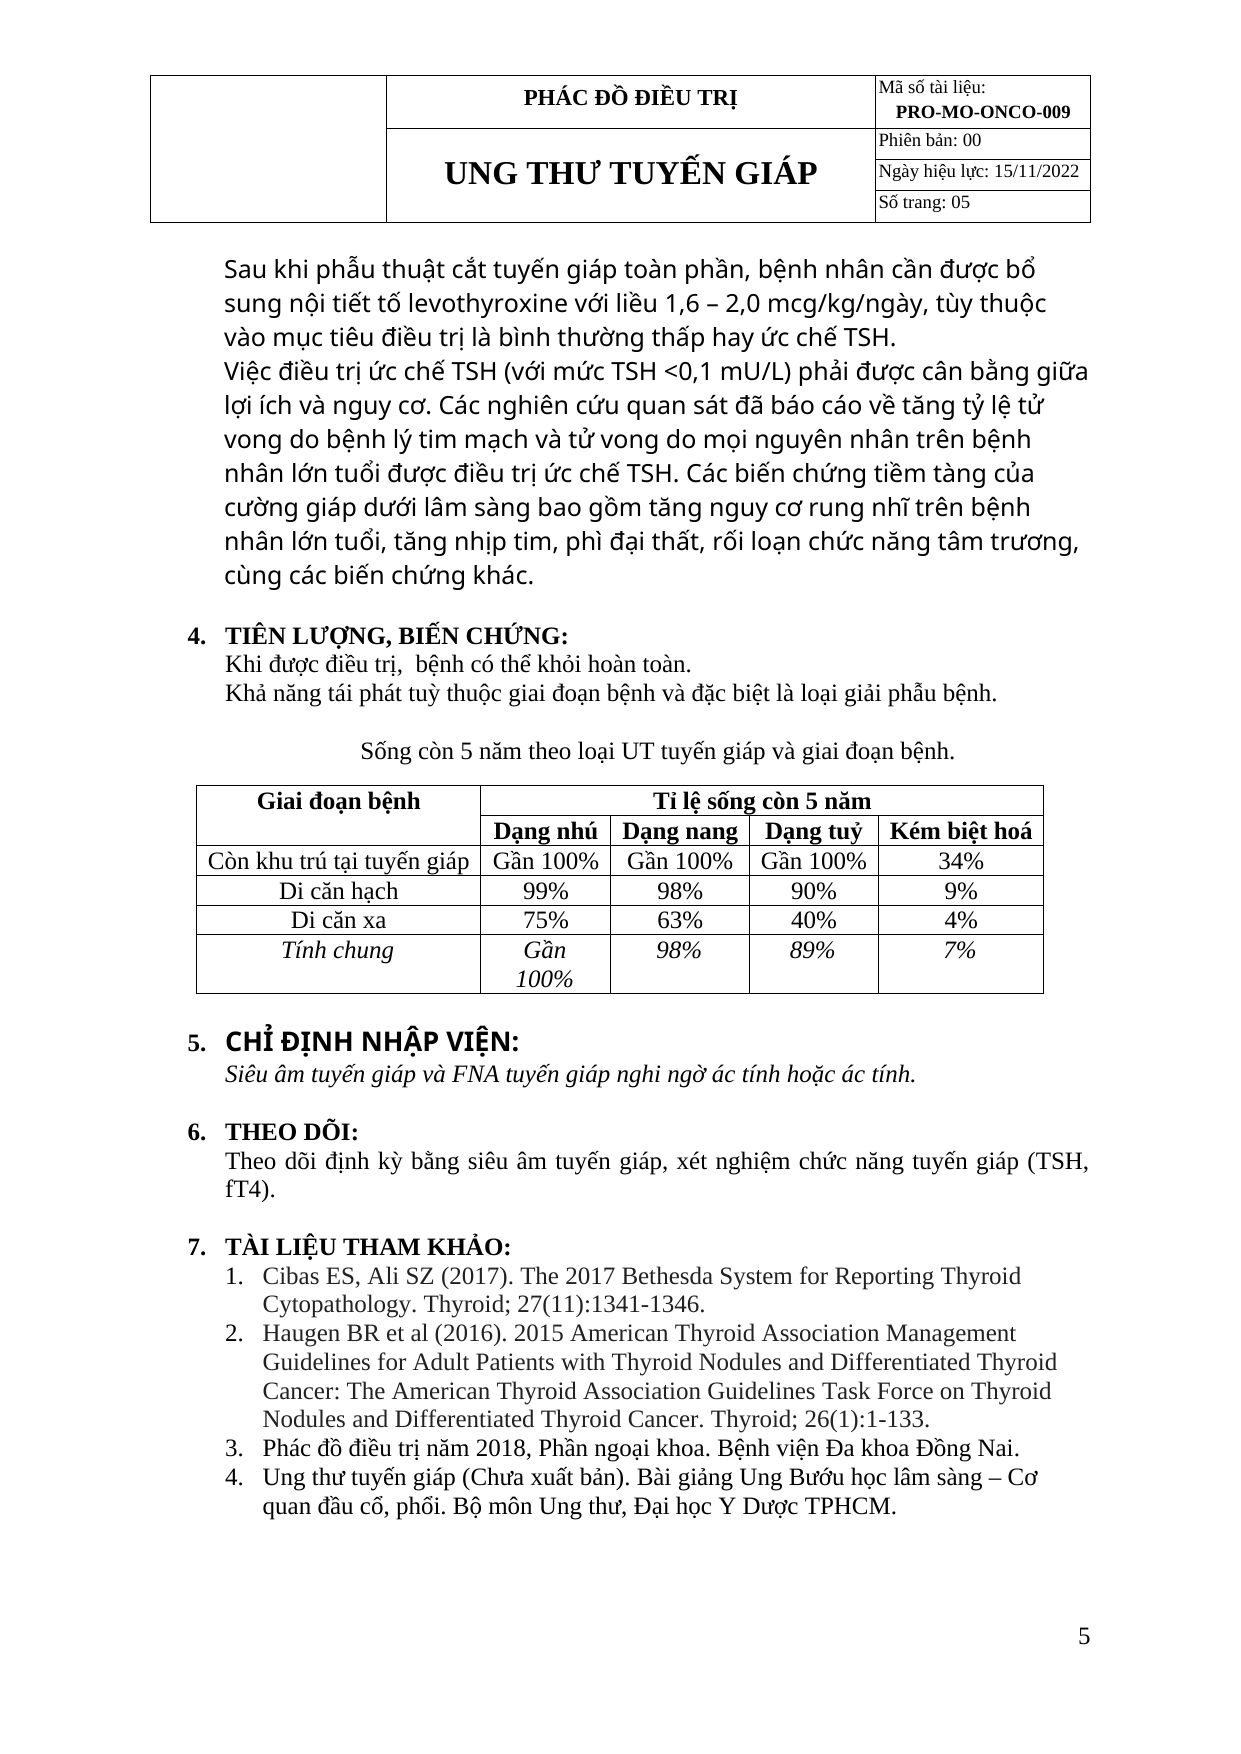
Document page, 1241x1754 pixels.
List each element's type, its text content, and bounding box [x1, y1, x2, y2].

table_cell 40% [750, 906, 878, 934]
table_cell Dạng tuỷ [750, 816, 878, 845]
list THEO DÕI: [187, 1117, 1090, 1146]
table_cell Gần 100% [611, 846, 749, 875]
list TIÊN LƯỢNG, BIẾN CHỨNG: [187, 621, 1090, 649]
list Cibas ES, Ali SZ (2017). The 2017 Bethesda System for Reporting Thyroid Cytopathology. Thyroid; 27(11):1341-1346. [225, 1261, 1090, 1318]
table_cell Di căn hạch [197, 876, 480, 904]
table_header Giai đoạn bệnh [197, 786, 480, 845]
list Ung thư tuyến giáp (Chưa xuất bản). Bài giảng Ung Bướu học lâm sàng – Cơ quan đầu cổ, phổi. Bộ môn Ung thư, Đại học Y Dược TPHCM. [225, 1462, 1090, 1519]
list Khi được điều trị, bệnh có thể khỏi hoàn toàn. [225, 649, 1090, 678]
table_cell 98% [611, 876, 749, 904]
table_cell Gần 100% [481, 935, 610, 993]
list Siêu âm tuyến giáp và FNA tuyến giáp nghi ngờ ác tính hoặc ác tính. [225, 1059, 1090, 1088]
list Sau khi phẫu thuật cắt tuyến giáp toàn phần, bệnh nhân cần được bổ sung nội tiết tố levothyroxine với liều 1,6 – 2,0 mcg/kg/ngày, tùy thuộc vào mục tiêu điều trị là bình thường thấp hay ức chế TSH. [224, 251, 1090, 353]
list Phác đồ điều trị năm 2018, Phần ngoại khoa. Bệnh viện Đa khoa Đồng Nai. [225, 1433, 1090, 1462]
table_header Tỉ lệ sống còn 5 năm [481, 786, 1043, 815]
table_cell 63% [611, 906, 749, 934]
table_cell 9% [879, 876, 1043, 904]
table_cell Di căn xa [197, 906, 480, 934]
table_cell Kém biệt hoá [879, 816, 1043, 845]
table_cell Gần 100% [481, 846, 610, 875]
table_cell Dạng nang [611, 816, 749, 845]
table_cell 99% [481, 876, 610, 904]
table_cell Gần 100% [750, 846, 878, 875]
list Sống còn 5 năm theo loại UT tuyến giáp và giai đoạn bệnh. [225, 736, 1090, 764]
table_cell 90% [750, 876, 878, 904]
table_cell 34% [879, 846, 1043, 875]
table_cell Còn khu trú tại tuyến giáp [197, 846, 480, 875]
list TÀI LIỆU THAM KHẢO: [187, 1232, 1090, 1261]
list Việc điều trị ức chế TSH (với mức TSH <0,1 mU/L) phải được cân bằng giữa lợi ích và nguy cơ. Các nghiên cứu quan sát đã báo cáo về tăng tỷ lệ tử vong do bệnh lý tim mạch và tử vong do mọi nguyên nhân trên bệnh nhân lớn tuổi được điều trị ức chế TSH. Các biến chứng tiềm tàng của cường giáp dưới lâm sàng bao gồm tăng nguy cơ rung nhĩ trên bệnh nhân lớn tuổi, tăng nhịp tim, phì đại thất, rối loạn chức năng tâm trương, cùng các biến chứng khác. [224, 353, 1090, 592]
list CHỈ ĐỊNH NHẬP VIỆN: [187, 1023, 1090, 1059]
table_cell 98% [611, 935, 749, 993]
list Theo dõi định kỳ bằng siêu âm tuyến giáp, xét nghiệm chức năng tuyến giáp (TSH, fT4). [225, 1146, 1090, 1203]
list Khả năng tái phát tuỳ thuộc giai đoạn bệnh và đặc biệt là loại giải phẫu bệnh. [225, 678, 1090, 707]
table_cell 4% [879, 906, 1043, 934]
table_cell Tính chung [197, 935, 480, 993]
table_cell 89% [750, 935, 878, 993]
list Haugen BR et al (2016). 2015 American Thyroid Association Management Guidelines for Adult Patients with Thyroid Nodules and Differentiated Thyroid Cancer: The American Thyroid Association Guidelines Task Force on Thyroid Nodules and Differentiated Thyroid Cancer. Thyroid; 26(1):1-133. [225, 1318, 1090, 1433]
table_cell Dạng nhú [481, 816, 610, 845]
table_cell 7% [879, 935, 1043, 993]
table_cell 75% [481, 906, 610, 934]
